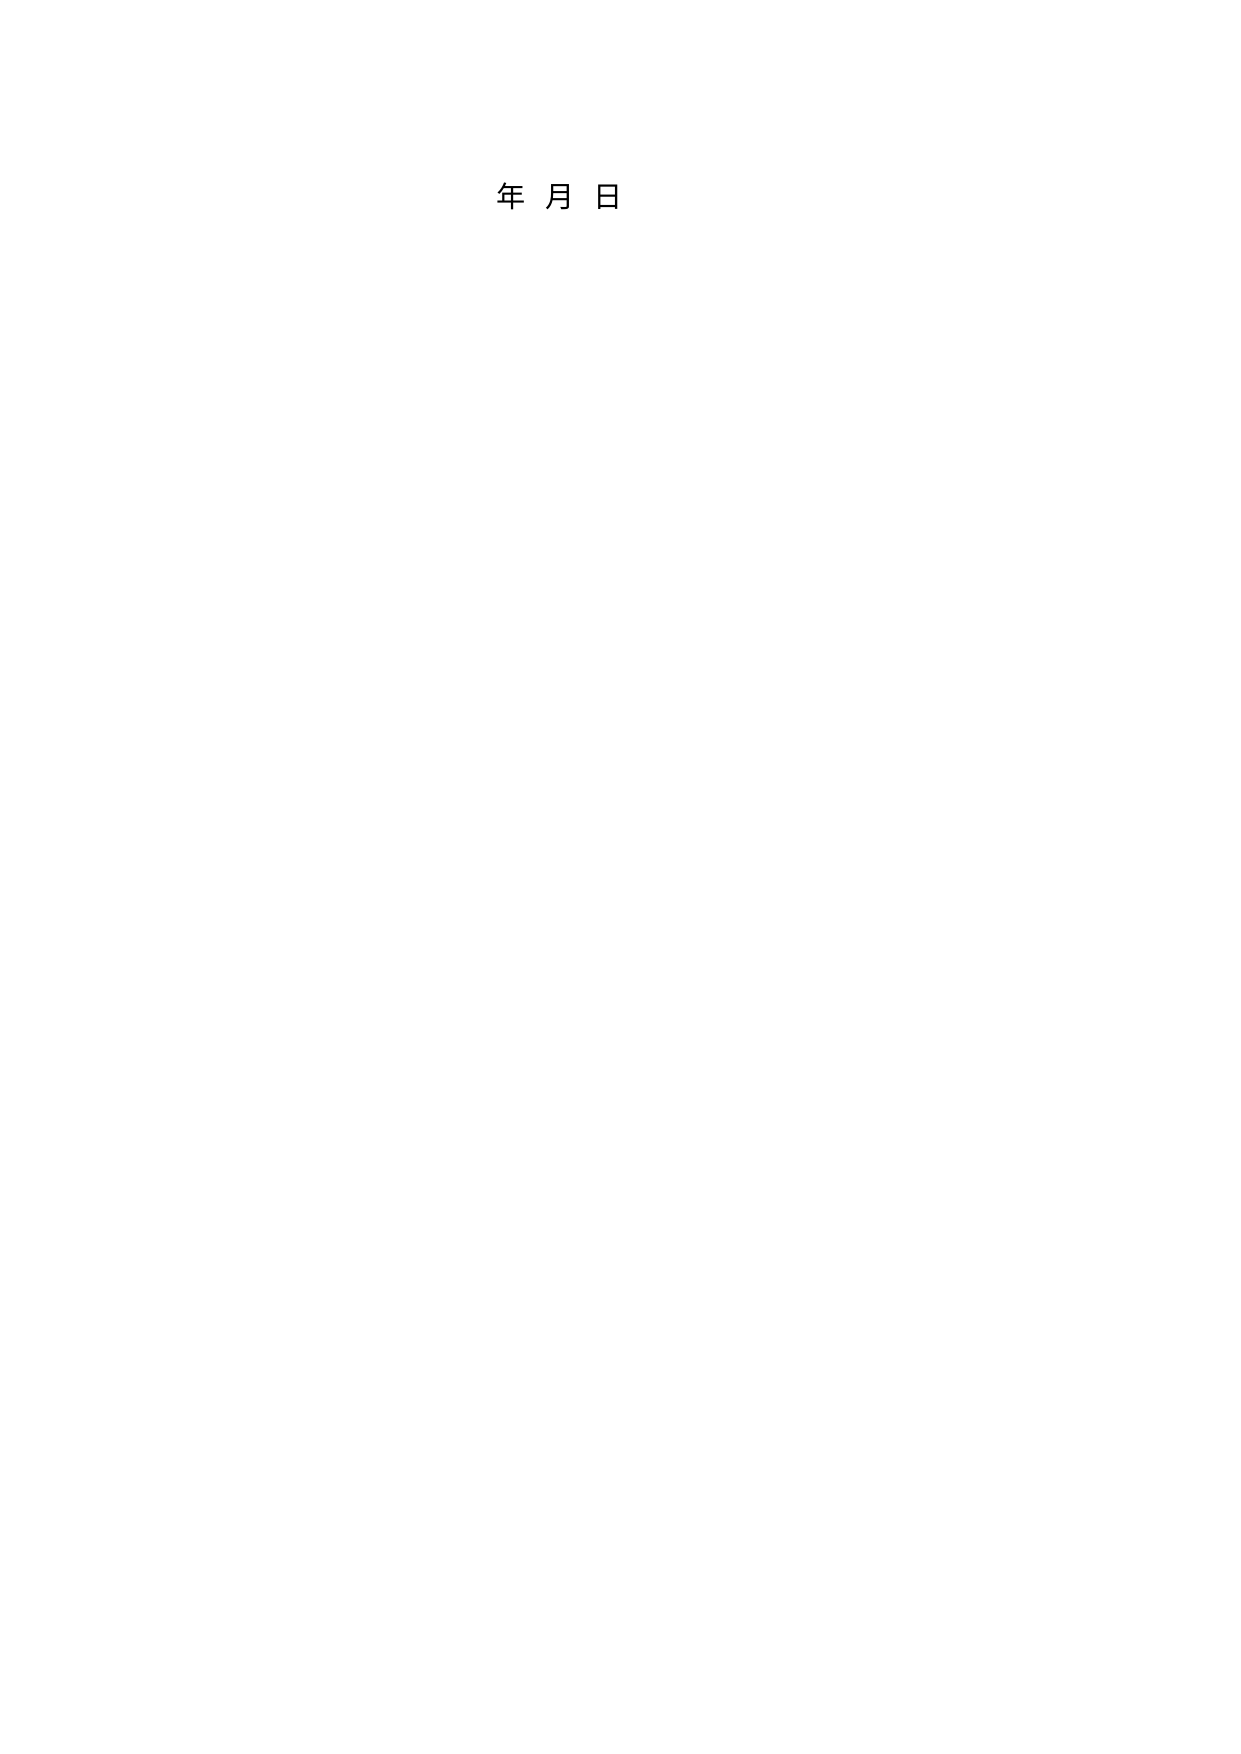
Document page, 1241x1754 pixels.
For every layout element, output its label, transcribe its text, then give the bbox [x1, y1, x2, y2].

text 年 月 日 [187, 162, 1053, 227]
